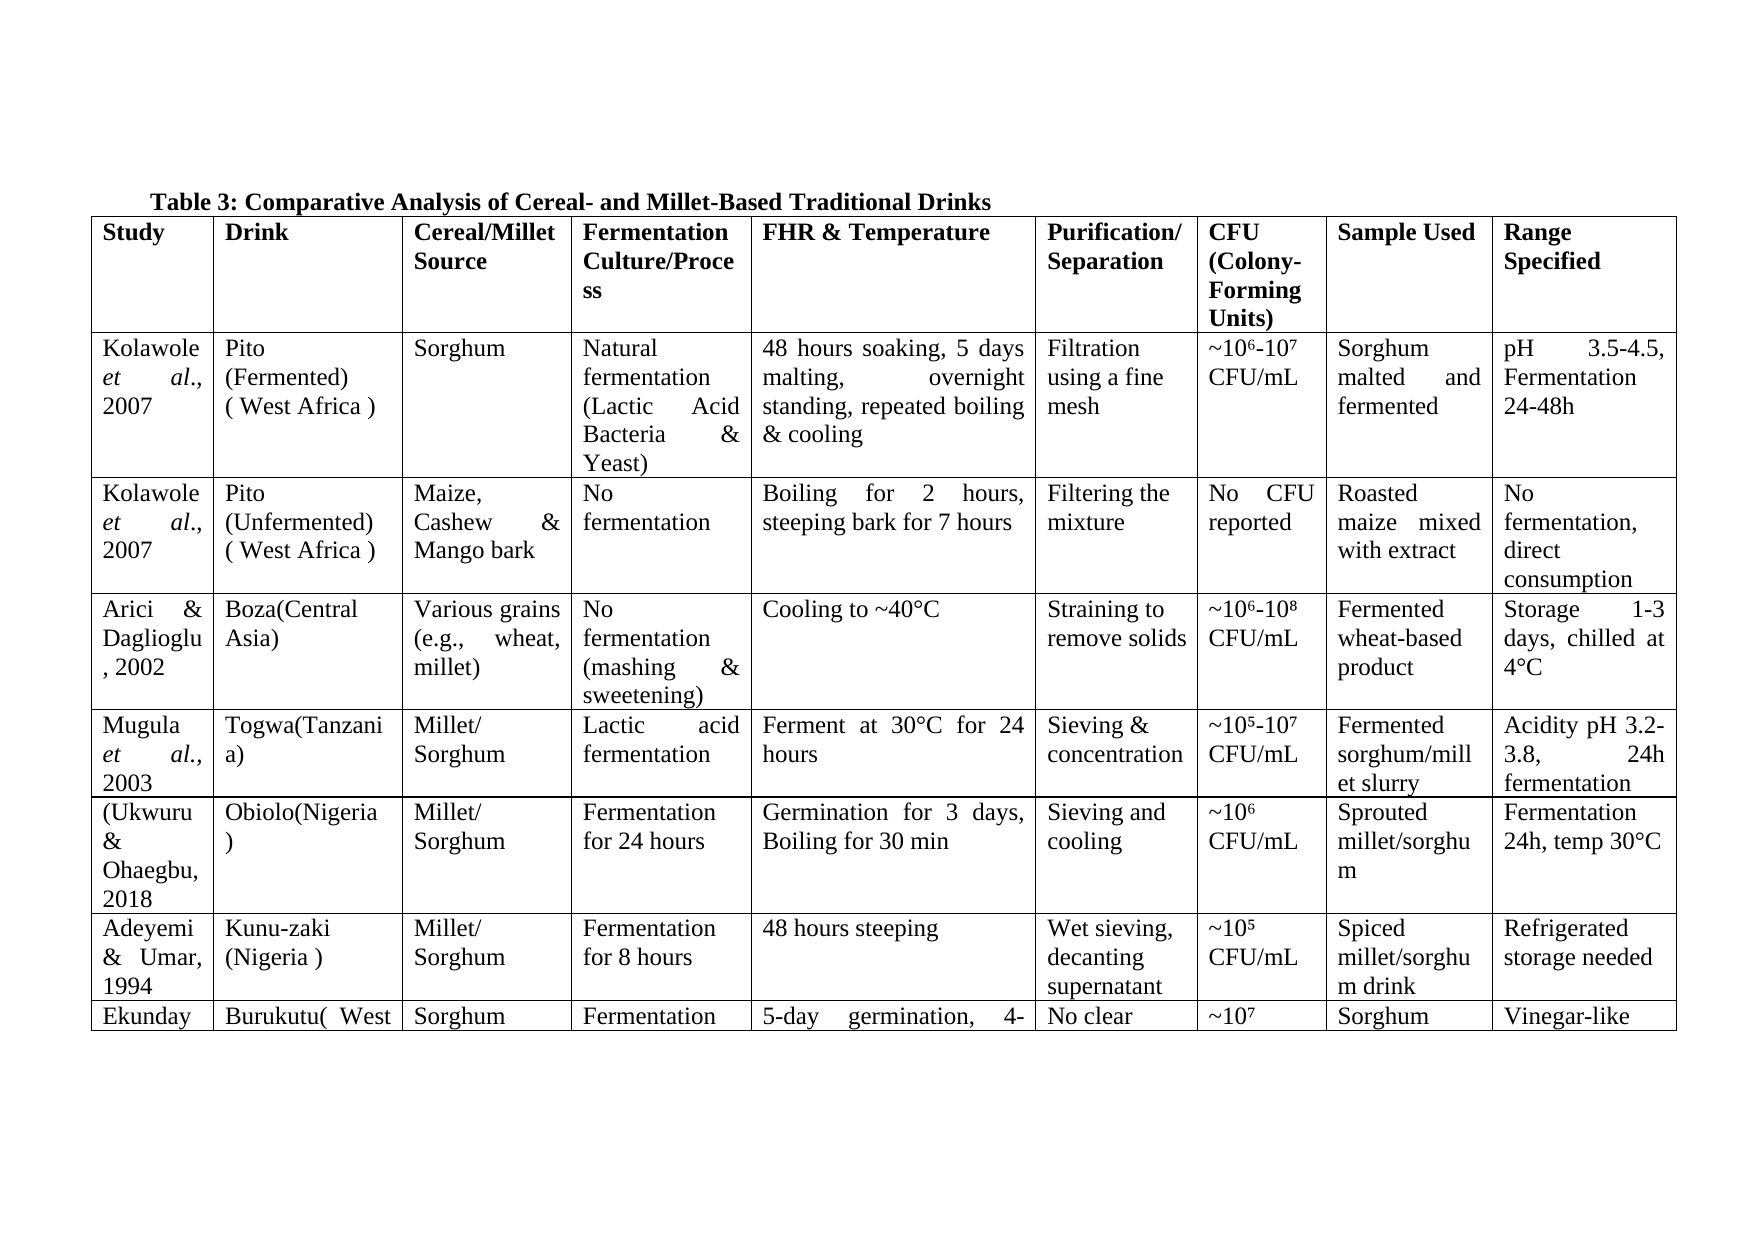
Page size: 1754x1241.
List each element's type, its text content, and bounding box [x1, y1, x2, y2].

table_cell Cooling to ~40°C [752, 594, 1035, 709]
table_cell ~10⁷ CFU/mL [1198, 1001, 1326, 1029]
table_cell Adeyemi & Umar, 1994 [92, 914, 213, 1000]
table_cell Kunu-zaki (Nigeria ) [214, 914, 402, 1000]
table_cell Kolawole et al., 2007 [92, 478, 213, 593]
table_cell No fermentation (mashing & sweetening) [572, 594, 751, 709]
table_cell Fermentation for 24 hours [572, 798, 751, 912]
table_cell Arici & Daglioglu, 2002 [92, 594, 213, 709]
table_cell ~10⁶ CFU/mL [1198, 798, 1326, 912]
table_cell Millet/Sorghum [403, 914, 571, 1000]
table_header Range Specified [1493, 217, 1676, 332]
table_cell Filtration using a fine mesh [1036, 333, 1197, 477]
text Table 3: Comparative Analysis of Cereal- and Millet-Based Traditional Drinks [150, 187, 1604, 216]
table_header FHR & Temperature [752, 217, 1035, 332]
table_cell Maize, Cashew & Mango bark [403, 478, 571, 593]
table_cell Spiced millet/sorghum drink [1327, 914, 1492, 1000]
table_header Fermentation Culture/Process [572, 217, 751, 332]
table_header Sample Used [1327, 217, 1492, 332]
table_cell Natural fermentation (Lactic Acid Bacteria & Yeast) [572, 333, 751, 477]
table_cell Roasted maize mixed with extract [1327, 478, 1492, 593]
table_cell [572, 1001, 751, 1029]
table_cell Boza(Central Asia) [214, 594, 402, 709]
table_cell No fermentation [572, 478, 751, 593]
table_header CFU (Colony-Forming Units) [1198, 217, 1326, 332]
table_cell Ferment at 30°C for 24 hours [752, 710, 1035, 796]
table_cell ~10⁶-10⁸ CFU/mL [1198, 594, 1326, 709]
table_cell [1493, 1001, 1676, 1029]
table_cell Fermented wheat-based product [1327, 594, 1492, 709]
table_cell Mugula et al., 2003 [92, 710, 213, 796]
table_cell ~10⁵ CFU/mL [1198, 914, 1326, 1000]
table_cell Sorghum malted and fermented [1327, 333, 1492, 477]
table_header Drink [214, 217, 402, 332]
table_cell 48 hours soaking, 5 days malting, overnight standing, repeated boiling & cooling [752, 333, 1035, 477]
table_cell Filtering the mixture [1036, 478, 1197, 593]
table_cell Lactic acid fermentation [572, 710, 751, 796]
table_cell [1036, 1001, 1197, 1029]
table_header Study [92, 217, 213, 332]
table_cell No fermentation, direct consumption [1493, 478, 1676, 593]
table_cell Togwa(Tanzania) [214, 710, 402, 796]
table_cell 48 hours steeping [752, 914, 1035, 1000]
table_cell Sorghum [403, 1001, 571, 1029]
table_cell Pito (Unfermented) ( West Africa ) [214, 478, 402, 593]
table_cell Acidity pH 3.2-3.8, 24h fermentation [1493, 710, 1676, 796]
table_cell Refrigerated storage needed [1493, 914, 1676, 1000]
table_cell Pito (Fermented) ( West Africa ) [214, 333, 402, 477]
table_cell (Ukwuru & Ohaegbu, 2018 [92, 798, 213, 912]
table_cell Boiling for 2 hours, steeping bark for 7 hours [752, 478, 1035, 593]
table_cell pH 3.5-4.5, Fermentation 24-48h [1493, 333, 1676, 477]
table_cell Kolawole et al., 2007 [92, 333, 213, 477]
table_header Purification/Separation [1036, 217, 1197, 332]
table_header Cereal/Millet Source [403, 217, 571, 332]
table_cell Millet/Sorghum [403, 798, 571, 912]
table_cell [1327, 1001, 1492, 1029]
table_cell Straining to remove solids [1036, 594, 1197, 709]
table_cell No CFU reported [1198, 478, 1326, 593]
table_cell Fermented sorghum/millet slurry [1327, 710, 1492, 796]
table_cell Fermentation for 8 hours [572, 914, 751, 1000]
table_cell Sieving & concentration [1036, 710, 1197, 796]
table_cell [752, 1001, 1035, 1029]
table_cell Various grains (e.g., wheat, millet) [403, 594, 571, 709]
table_cell Wet sieving, decanting supernatant [1036, 914, 1197, 1000]
table_cell ~10⁵-10⁷ CFU/mL [1198, 710, 1326, 796]
table_cell Storage 1-3 days, chilled at 4°C [1493, 594, 1676, 709]
table_cell Obiolo(Nigeria ) [214, 798, 402, 912]
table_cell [214, 1001, 402, 1029]
table_cell Germination for 3 days, Boiling for 30 min [752, 798, 1035, 912]
table_cell Fermentation 24h, temp 30°C [1493, 798, 1676, 912]
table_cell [92, 1001, 213, 1029]
table_cell Sieving and cooling [1036, 798, 1197, 912]
table_cell Sorghum [403, 333, 571, 477]
table_cell Millet/Sorghum [403, 710, 571, 796]
table_cell ~10⁶-10⁷ CFU/mL [1198, 333, 1326, 477]
table_cell Sprouted millet/sorghum [1327, 798, 1492, 912]
